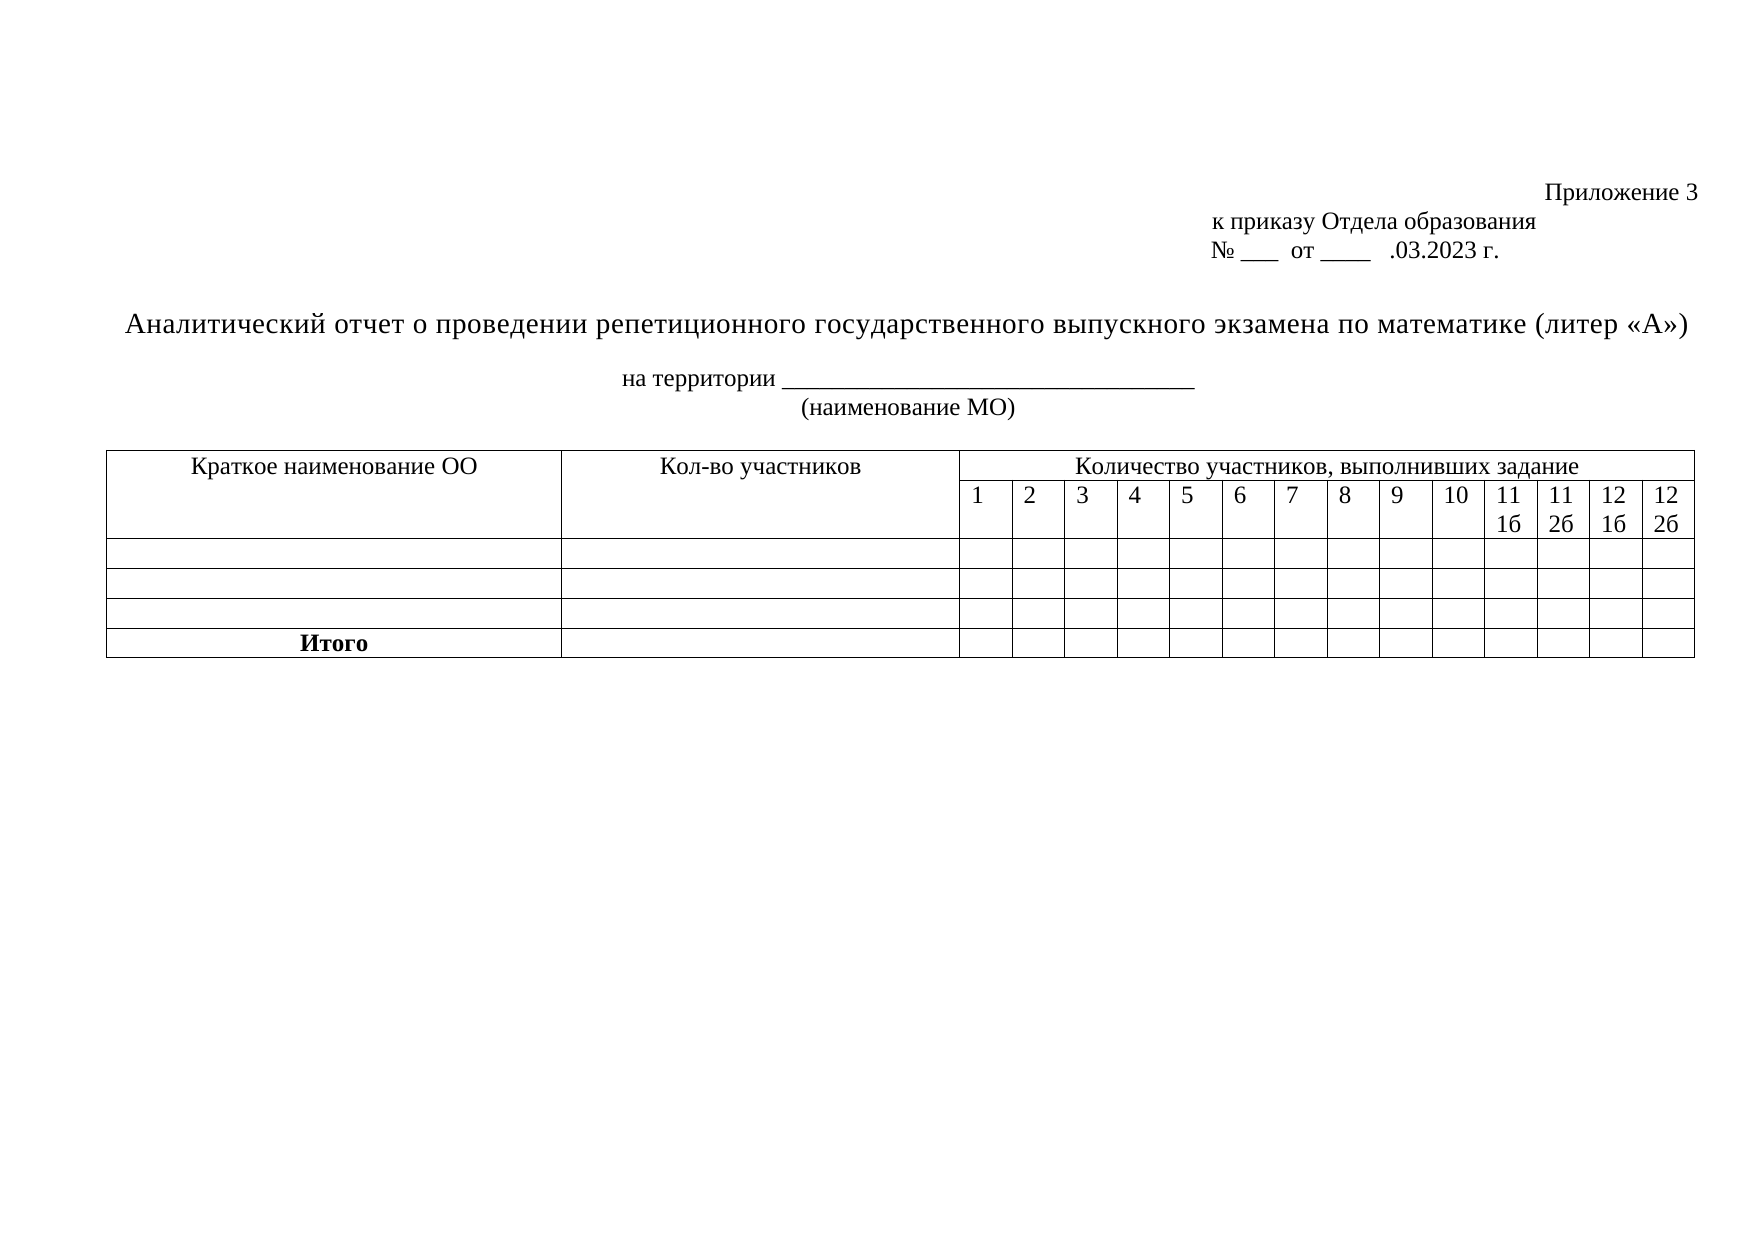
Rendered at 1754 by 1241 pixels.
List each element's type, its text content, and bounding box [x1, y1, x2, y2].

table_cell [107, 569, 561, 598]
table_cell [1223, 599, 1274, 627]
table_cell 12 2б [1643, 481, 1694, 538]
table_cell 10 [1433, 481, 1484, 538]
table_cell [1380, 539, 1432, 568]
table_cell [1590, 629, 1642, 657]
table_cell [1170, 599, 1222, 627]
table_cell [1065, 629, 1117, 657]
table_cell [1065, 569, 1117, 598]
table_cell [1223, 569, 1274, 598]
table_cell 1 [960, 481, 1012, 538]
table_cell Итого [107, 629, 561, 657]
table_cell [1538, 569, 1589, 598]
table_cell [1643, 599, 1694, 627]
table_cell [1013, 569, 1064, 598]
table_cell [1170, 569, 1222, 598]
table_cell [1590, 599, 1642, 627]
table_cell [960, 599, 1012, 627]
table_header Краткое наименование ОО [107, 451, 561, 538]
table_cell [1328, 539, 1379, 568]
table_cell [1538, 629, 1589, 657]
table_cell [1433, 539, 1484, 568]
table_cell [1433, 629, 1484, 657]
table_cell [1538, 539, 1589, 568]
table_cell [960, 629, 1012, 657]
table_cell [1013, 629, 1064, 657]
table_cell [960, 569, 1012, 598]
table_cell [1065, 599, 1117, 627]
table_header Количество участников, выполнивших задание [960, 451, 1694, 479]
table_cell [562, 539, 959, 568]
table_cell [1118, 629, 1169, 657]
table_cell 2 [1013, 481, 1064, 538]
text (наименование МО) [118, 392, 1698, 421]
table_cell [1380, 569, 1432, 598]
table_cell [1538, 599, 1589, 627]
table_cell [1223, 629, 1274, 657]
table_cell [1433, 569, 1484, 598]
table_cell [1643, 539, 1694, 568]
table_cell [1170, 539, 1222, 568]
table_cell [1485, 569, 1537, 598]
text Приложение 3 [118, 177, 1698, 206]
text на территории _________________________________ [118, 363, 1698, 392]
table_cell [1643, 569, 1694, 598]
table_cell 3 [1065, 481, 1117, 538]
text Аналитический отчет о проведении репетиционного государственного выпускного экзамена по математике (литер «А») [118, 313, 1542, 338]
table_cell [1590, 539, 1642, 568]
table_cell 7 [1275, 481, 1327, 538]
text к приказу Отдела образования [118, 206, 1698, 235]
table_cell [562, 599, 959, 627]
table_cell [1485, 599, 1537, 627]
table_cell [1380, 599, 1432, 627]
table_cell [1118, 599, 1169, 627]
table_cell [1328, 629, 1379, 657]
table_cell 11 2б [1538, 481, 1589, 538]
table_cell [1275, 629, 1327, 657]
table_cell [1275, 539, 1327, 568]
table_cell [1065, 539, 1117, 568]
table_cell [1223, 539, 1274, 568]
table_cell [1013, 539, 1064, 568]
table_cell [562, 629, 959, 657]
table_cell [1380, 629, 1432, 657]
table_cell [1433, 599, 1484, 627]
table_cell [107, 539, 561, 568]
table_cell [562, 569, 959, 598]
table_cell [1328, 599, 1379, 627]
table_cell [1170, 629, 1222, 657]
table_header Кол-во участников [562, 451, 959, 538]
table_cell 8 [1328, 481, 1379, 538]
table_cell 6 [1223, 481, 1274, 538]
text № ___ от ____ .03.2023 г. [118, 235, 1698, 263]
table_cell [960, 539, 1012, 568]
table_cell [1485, 539, 1537, 568]
table_cell [1590, 569, 1642, 598]
table_cell [1328, 569, 1379, 598]
table_cell [1013, 599, 1064, 627]
table_cell [107, 599, 561, 627]
table_cell 5 [1170, 481, 1222, 538]
table_cell [1275, 569, 1327, 598]
table_cell [1118, 539, 1169, 568]
table_cell 4 [1118, 481, 1169, 538]
table_cell [1485, 629, 1537, 657]
table_cell 12 1б [1590, 481, 1642, 538]
table_cell [1118, 569, 1169, 598]
table_cell [1275, 599, 1327, 627]
table_cell 11 1б [1485, 481, 1537, 538]
table_cell 9 [1380, 481, 1432, 538]
table_cell [1643, 629, 1694, 657]
